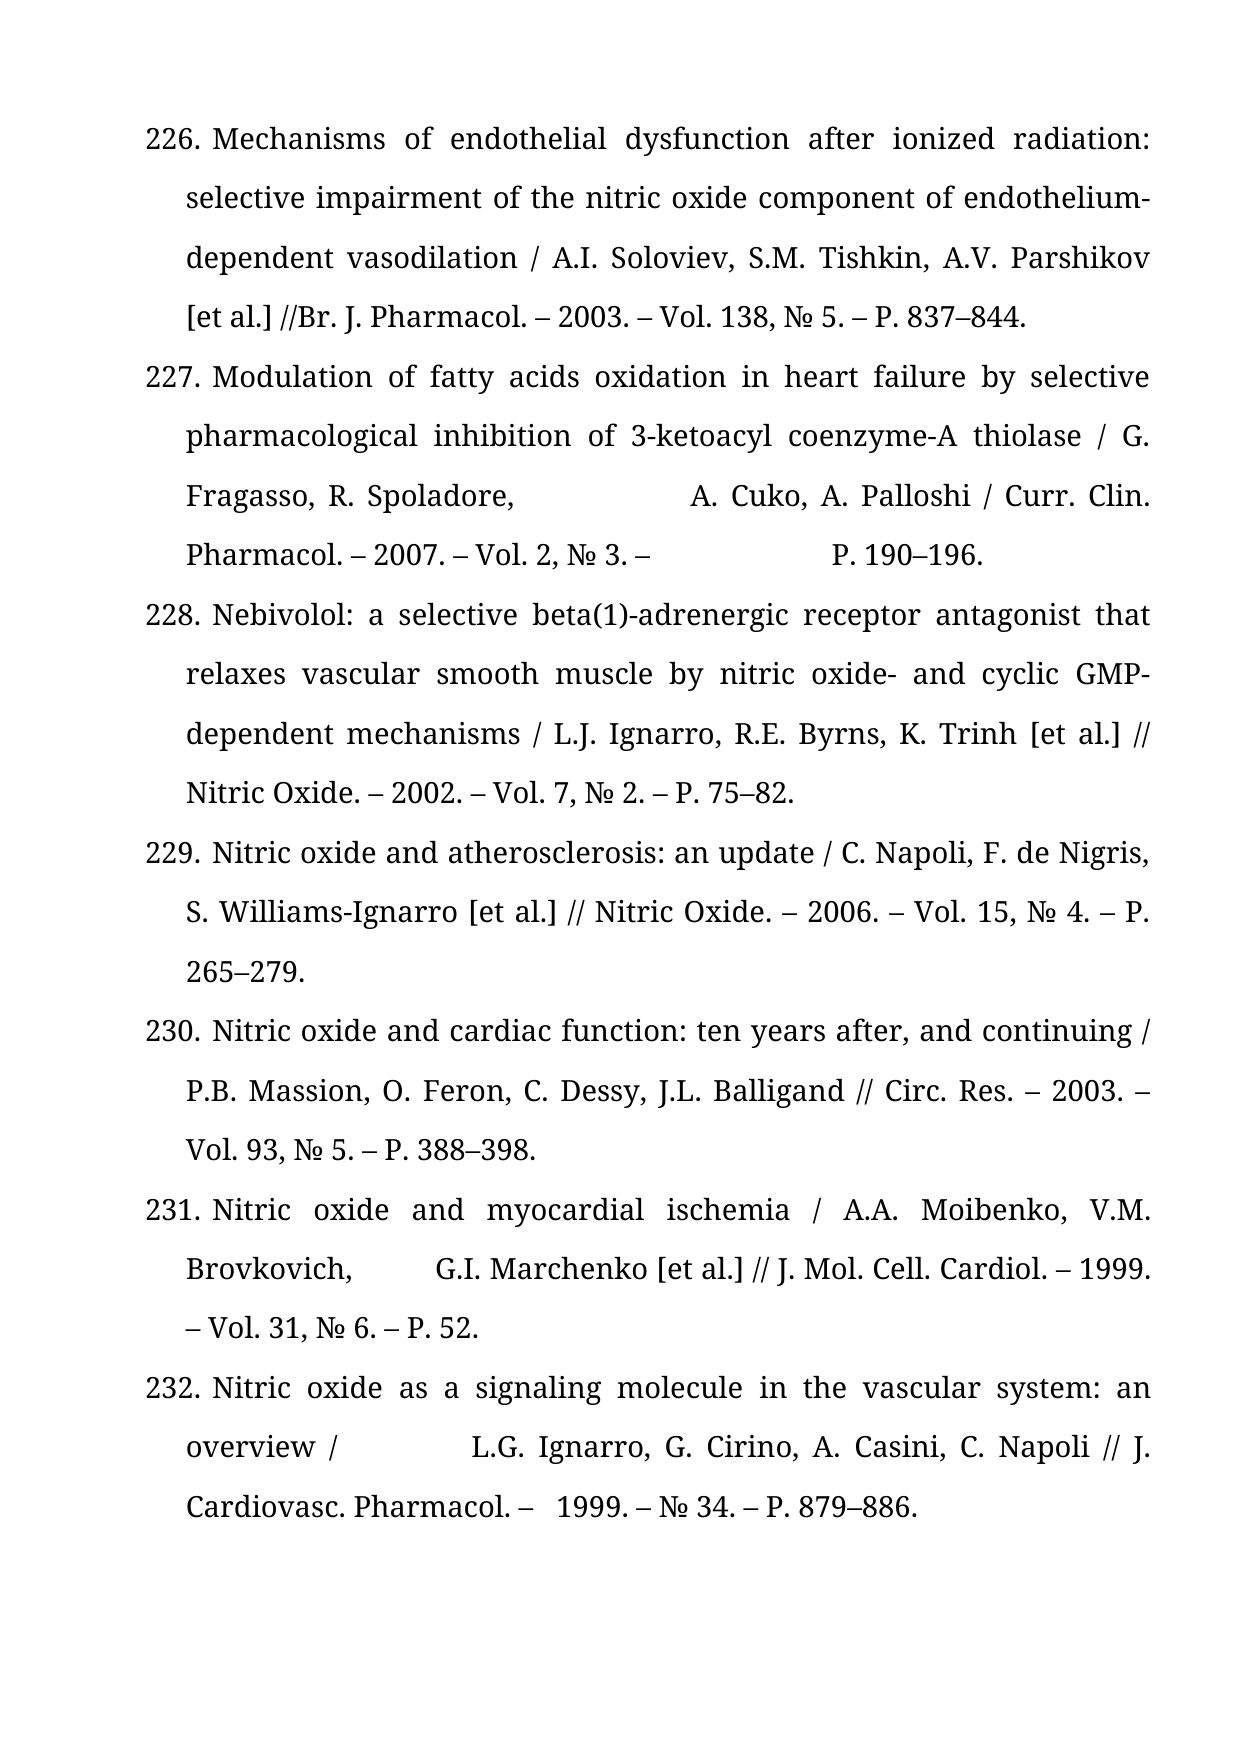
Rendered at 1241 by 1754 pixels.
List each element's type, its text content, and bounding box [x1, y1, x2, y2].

list Nebivolol: a selective beta(1)-adrenergic receptor antagonist that relaxes vascular smooth muscle by nitric oxide- and cyclic GMP-dependent mechanisms / L.J. Ignarro, R.E. Byrns, K. Trinh [et al.] // Nitric Oxide. – 2002. – Vol. 7, № 2. – P. 75–82. [145, 594, 1152, 812]
list Nitric oxide and atherosclerosis: an update / C. Napoli, F. de Nigris, S. Williams-Ignarro [et al.] // Nitric Oxide. – 2006. – Vol. 15, № 4. – P. 265–279. [145, 832, 1152, 991]
list Modulation of fatty acids oxidation in heart failure by selective pharmacological inhibition of 3-ketoacyl coenzyme-A thiolase / G. Fragasso, R. Spoladore, A. Cuko, A. Palloshi / Curr. Clin. Pharmacol. – 2007. – Vol. 2, № 3. – P. 190–196. [145, 356, 1152, 574]
list Nitric oxide and cardiac function: ten years after, and continuing / P.B. Massion, O. Feron, C. Dessy, J.L. Balligand // Circ. Res. – 2003. – Vol. 93, № 5. – P. 388–398. [145, 1010, 1152, 1169]
list Mechanisms of endothelial dysfunction after ionized radiation: selective impairment of the nitric oxide component of endothelium-dependent vasodilation / A.I. Soloviev, S.M. Tishkin, A.V. Parshikov [et al.] //Br. J. Pharmacol. – 2003. – Vol. 138, № 5. – P. 837–844. [145, 118, 1152, 336]
list Nitric oxide as a signaling molecule іn the vascular system: an overview / L.G. Ignarro, G. Cirino, A. Casini, C. Napoli // J. Cardiovasc. Pharmacol. – 1999. – № 34. – P. 879–886. [145, 1367, 1152, 1526]
list Nitric oxide and myocardial ischemia / A.A. Moibenko, V.M. Brovkovich, G.I. Marchenko [et al.] // J. Mol. Cell. Cardiol. – 1999. – Vol. 31, № 6. – P. 52. [145, 1189, 1152, 1347]
